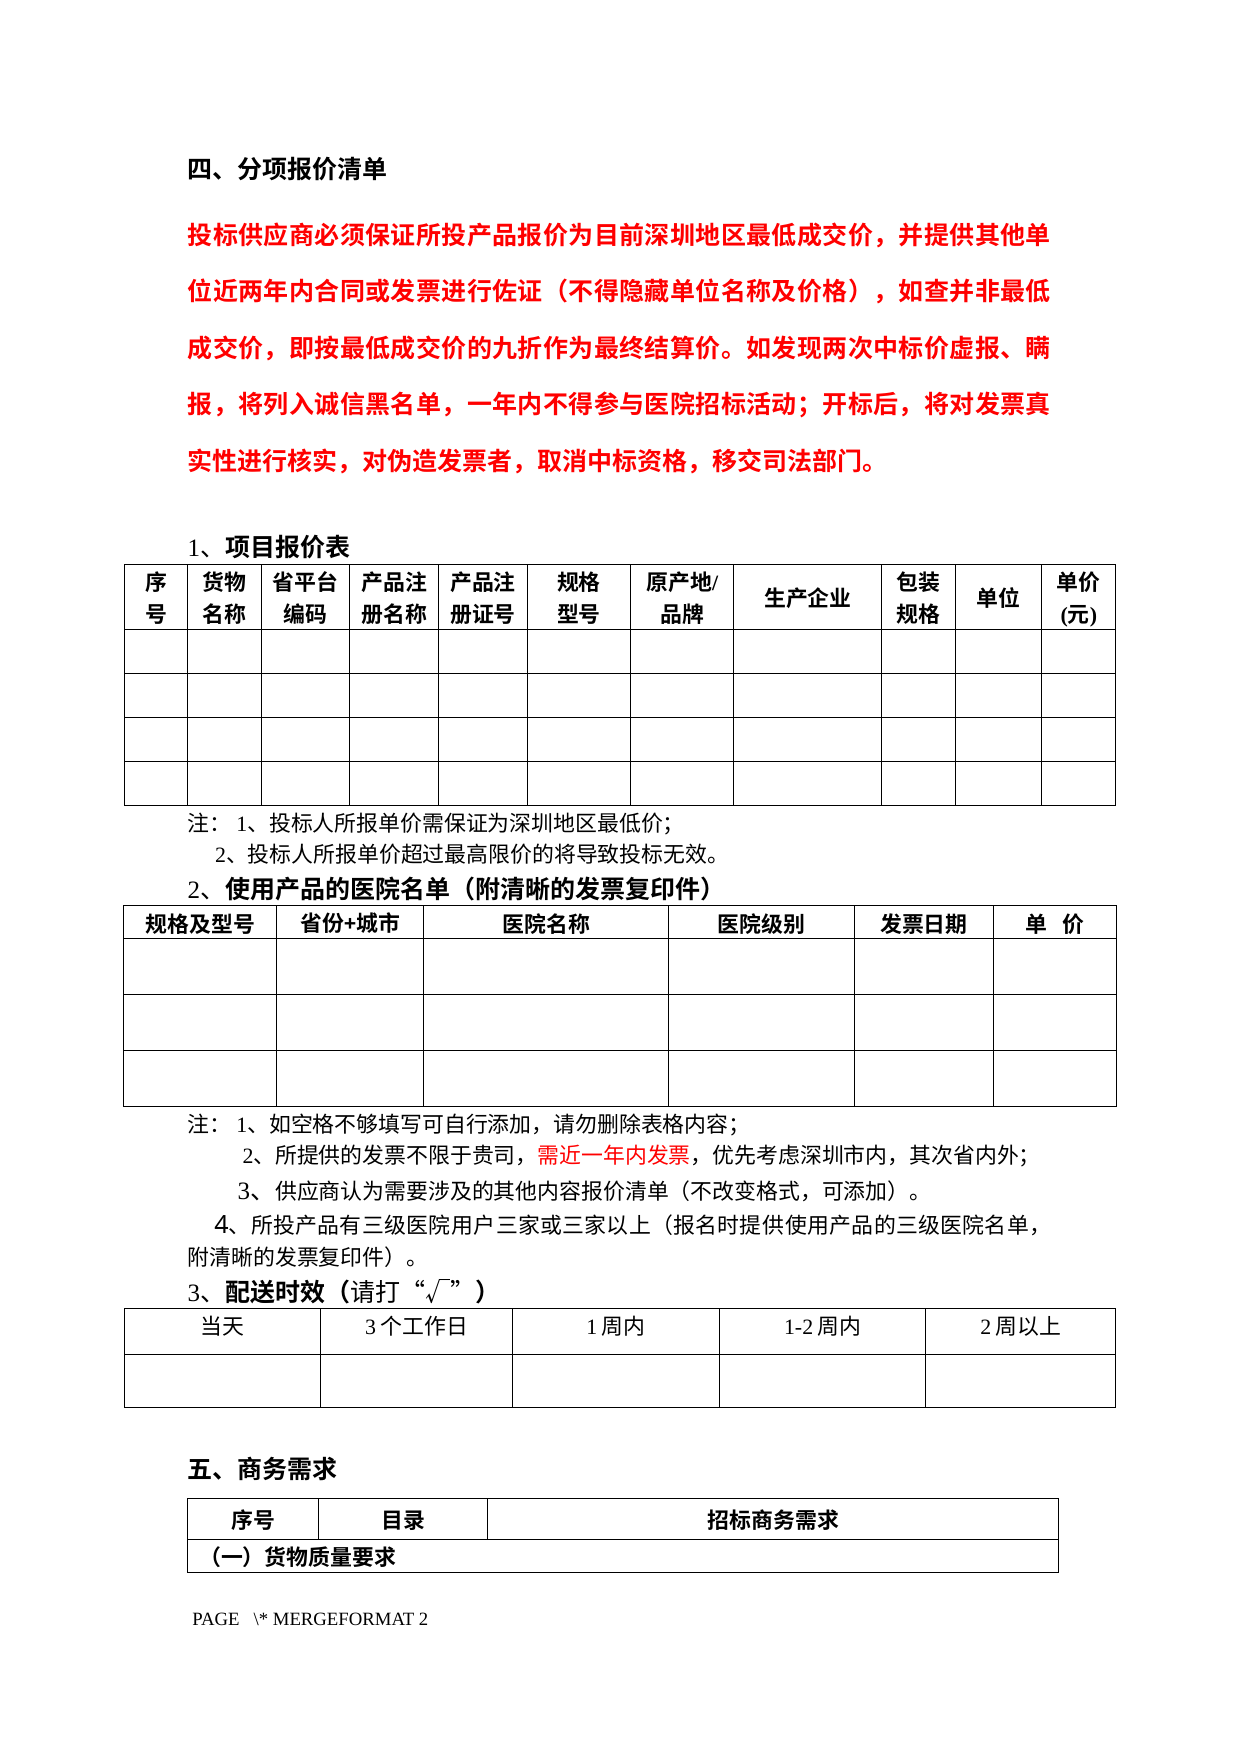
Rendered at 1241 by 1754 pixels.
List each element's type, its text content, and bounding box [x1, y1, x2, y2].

table_header 货物名称 [188, 565, 261, 628]
table_cell [734, 718, 881, 761]
table_header 3个工作日 [321, 1309, 512, 1353]
table_header 规格及型号 [124, 906, 276, 938]
table_cell [1042, 674, 1115, 717]
text 2、所提供的发票不限于贵司，需近一年内发票，优先考虑深圳市内，其次省内外； [187, 1138, 1053, 1170]
table_cell [926, 1355, 1115, 1407]
table_cell [669, 995, 854, 1050]
text 2、投标人所报单价超过最高限价的将导致投标无效。 [187, 837, 1053, 869]
subtitle 投标供应商必须保证所投产品报价为目前深圳地区最低成交价，并提供其他单位近两年内合同或发票进行佐证（不得隐藏单位名称及价格），如查并非最低成交价，即按最低成交价的九折作为最终结算价。如发现两次中标价虚报、瞒报，将列入诚信黑名单，一年内不得参与医院招标活动；开标后，将对发票真实性进行核实，对伪造发票者，取消中标资格，移交司法部门。 [187, 215, 1053, 477]
text 2、使用产品的医院名单（附清晰的发票复印件） [187, 869, 1053, 905]
table_header 规格 型号 [528, 565, 630, 628]
table_cell [188, 718, 261, 761]
table_cell [631, 762, 733, 805]
table_cell [734, 762, 881, 805]
table_cell [350, 630, 438, 673]
table_header 发票日期 [855, 906, 993, 938]
table_cell [855, 995, 993, 1050]
table_cell [321, 1355, 512, 1407]
table_cell [125, 630, 187, 673]
table_cell [994, 939, 1116, 994]
table_cell [855, 939, 993, 994]
table_cell [956, 630, 1041, 673]
table_cell [1042, 762, 1115, 805]
text 3、供应商认为需要涉及的其他内容报价清单（不改变格式，可添加）。 [187, 1170, 1053, 1206]
table_header 医院名称 [424, 906, 668, 938]
table_header 包装规格 [882, 565, 955, 628]
table_cell [188, 630, 261, 673]
text 4、所投产品有三级医院用户三家或三家以上（报名时提供使用产品的三级医院名单，附清晰的发票复印件）。 [187, 1206, 1053, 1272]
table_cell [528, 630, 630, 673]
text 注： 1、如空格不够填写可自行添加，请勿删除表格内容； [187, 1107, 1053, 1138]
subtitle 五、商务需求 [187, 1449, 1053, 1486]
table_header 1-2周内 [720, 1309, 925, 1353]
table_header 1周内 [513, 1309, 719, 1353]
table_cell [669, 939, 854, 994]
table_cell [125, 1355, 320, 1407]
table_cell [882, 718, 955, 761]
table_cell [262, 630, 349, 673]
table_cell [1042, 630, 1115, 673]
table_header 当天 [125, 1309, 320, 1353]
table_cell [350, 762, 438, 805]
table_cell [350, 674, 438, 717]
table_cell [188, 674, 261, 717]
text 3、配送时效（请打“√”） [187, 1272, 1053, 1308]
table_header 原产地/品牌 [631, 565, 733, 628]
table_cell [277, 995, 423, 1050]
table_cell [124, 939, 276, 994]
table_header 序号 [188, 1499, 318, 1539]
table_cell [1042, 718, 1115, 761]
table_cell [734, 674, 881, 717]
table_cell [956, 674, 1041, 717]
table_header 目录 [319, 1499, 487, 1539]
table_header 序号 [125, 565, 187, 628]
table_cell [188, 762, 261, 805]
table_cell [956, 718, 1041, 761]
table_header 产品注册证号 [439, 565, 527, 628]
table_cell [424, 995, 668, 1050]
table_cell [631, 630, 733, 673]
table_header 省份+城市 [277, 906, 423, 938]
table_cell [528, 674, 630, 717]
table_cell [528, 762, 630, 805]
table_cell [882, 674, 955, 717]
text 1、项目报价表 [187, 528, 1053, 564]
table_cell [262, 674, 349, 717]
table_cell [734, 630, 881, 673]
table_cell [262, 762, 349, 805]
subtitle 四、分项报价清单 [187, 150, 1053, 186]
table_cell [424, 1051, 668, 1106]
table_cell [124, 995, 276, 1050]
table_cell [125, 762, 187, 805]
table_header 医院级别 [669, 906, 854, 938]
table_cell [439, 718, 527, 761]
table_cell [125, 674, 187, 717]
table_cell [439, 674, 527, 717]
table_cell [125, 718, 187, 761]
table_cell [631, 718, 733, 761]
table_cell [262, 718, 349, 761]
table_header 生产企业 [734, 565, 881, 628]
table_cell [994, 995, 1116, 1050]
table_cell [439, 630, 527, 673]
table_cell [439, 762, 527, 805]
table_header 单价(元) [1042, 565, 1115, 628]
table_header 省平台编码 [262, 565, 349, 628]
table_cell [124, 1051, 276, 1106]
table_cell [855, 1051, 993, 1106]
table_cell [513, 1355, 719, 1407]
table_cell [528, 718, 630, 761]
table_cell （一）货物质量要求 [188, 1540, 1058, 1572]
table_header 2周以上 [926, 1309, 1115, 1353]
table_header 招标商务需求 [488, 1499, 1058, 1539]
table_cell [277, 1051, 423, 1106]
table_cell [350, 718, 438, 761]
text 注： 1、投标人所报单价需保证为深圳地区最低价； [187, 806, 1053, 837]
table_cell [994, 1051, 1116, 1106]
table_cell [956, 762, 1041, 805]
table_cell [424, 939, 668, 994]
table_cell [720, 1355, 925, 1407]
table_header 单位 [956, 565, 1041, 628]
table_cell [882, 762, 955, 805]
table_cell [882, 630, 955, 673]
table_cell [277, 939, 423, 994]
table_cell [669, 1051, 854, 1106]
table_header 单 价 [994, 906, 1116, 938]
table_cell [631, 674, 733, 717]
table_header 产品注册名称 [350, 565, 438, 628]
